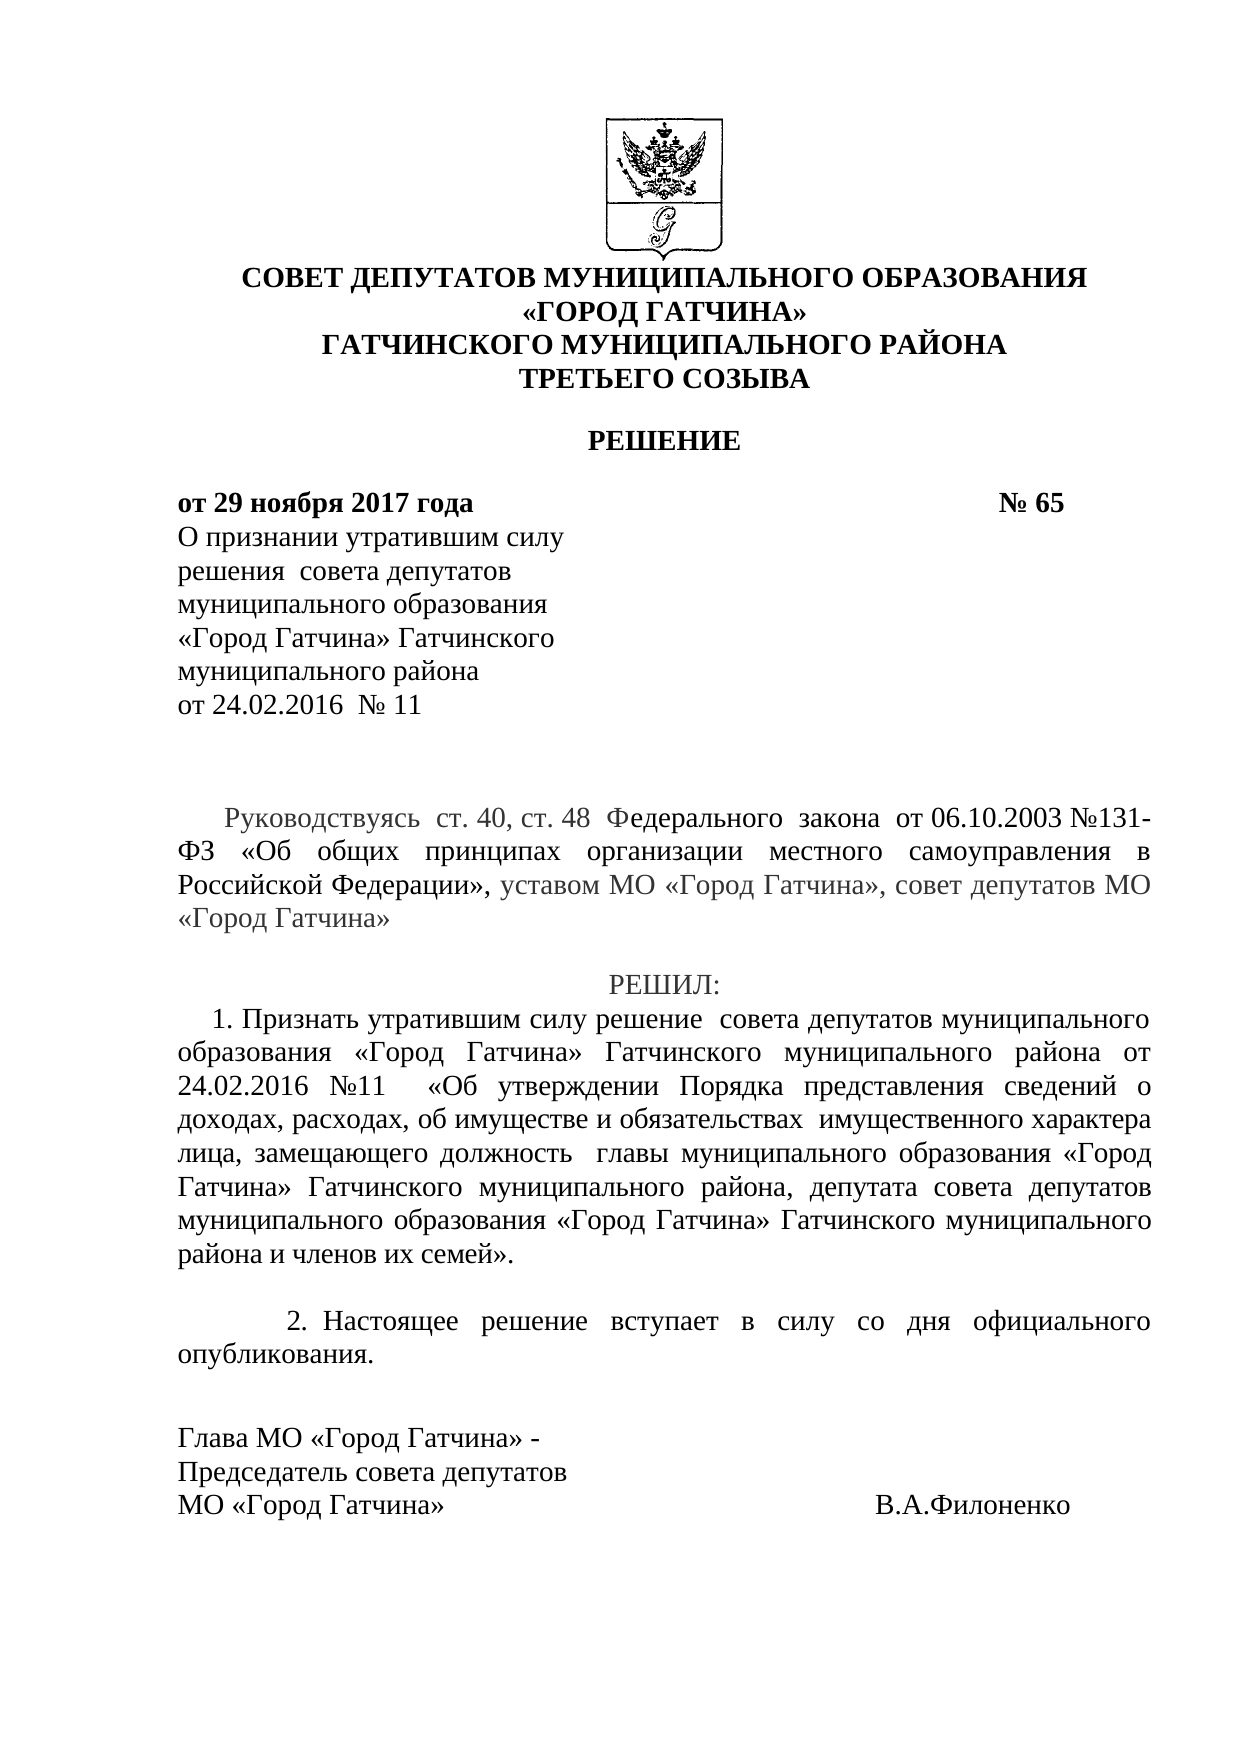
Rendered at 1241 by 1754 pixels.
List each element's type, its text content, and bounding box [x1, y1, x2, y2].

text МО «Город Гатчина» В.А.Филоненко [177, 1487, 1152, 1521]
text «Город Гатчина» Гатчинского [177, 620, 1152, 653]
text Председатель совета депутатов [177, 1454, 1152, 1487]
text от 29 ноября 2017 года № 65 [177, 486, 1152, 519]
text СОВЕТ ДЕПУТАТОВ МУНИЦИПАЛЬНОГО ОБРАЗОВАНИЯ [177, 260, 1152, 294]
text решения совета депутатов [177, 553, 1152, 586]
text от 24.02.2016 № 11 [177, 687, 1152, 720]
text «ГОРОД ГАТЧИНА» [177, 294, 1152, 327]
text РЕШИЛ: [177, 967, 1152, 1001]
text 2. Настоящее решение вступает в силу со дня официального опубликования. [177, 1303, 1152, 1370]
text ГАТЧИНСКОГО МУНИЦИПАЛЬНОГО РАЙОНА [177, 327, 1152, 361]
text РЕШЕНИЕ [177, 423, 1152, 457]
text муниципального района [177, 653, 1152, 687]
text О признании утратившим силу [177, 519, 1152, 553]
text муниципального образования [177, 586, 1152, 620]
text Глава МО «Город Гатчина» - [177, 1420, 1152, 1454]
text Руководствуясь ст. 40, ст. 48 Федерального закона от 06.10.2003 №131-ФЗ «Об общих принципах организации местного самоуправления в Российской Федерации», уставом МО «Город Гатчина», совет депутатов МО «Город Гатчина» [177, 800, 1152, 934]
text 1. Признать утратившим силу решение совета депутатов муниципального образования «Город Гатчина» Гатчинского муниципального района от 24.02.2016 №11 «Об утверждении Порядка представления сведений о доходах, расходах, об имуществе и обязательствах имущественного характера лица, замещающего должность главы муниципального образования «Город Гатчина» Гатчинского муниципального района, депутата совета депутатов муниципального образования «Город Гатчина» Гатчинского муниципального района и членов их семей». [177, 1001, 1152, 1269]
text ТРЕТЬЕГО СОЗЫВА [177, 361, 1152, 394]
picture [605, 118, 723, 261]
